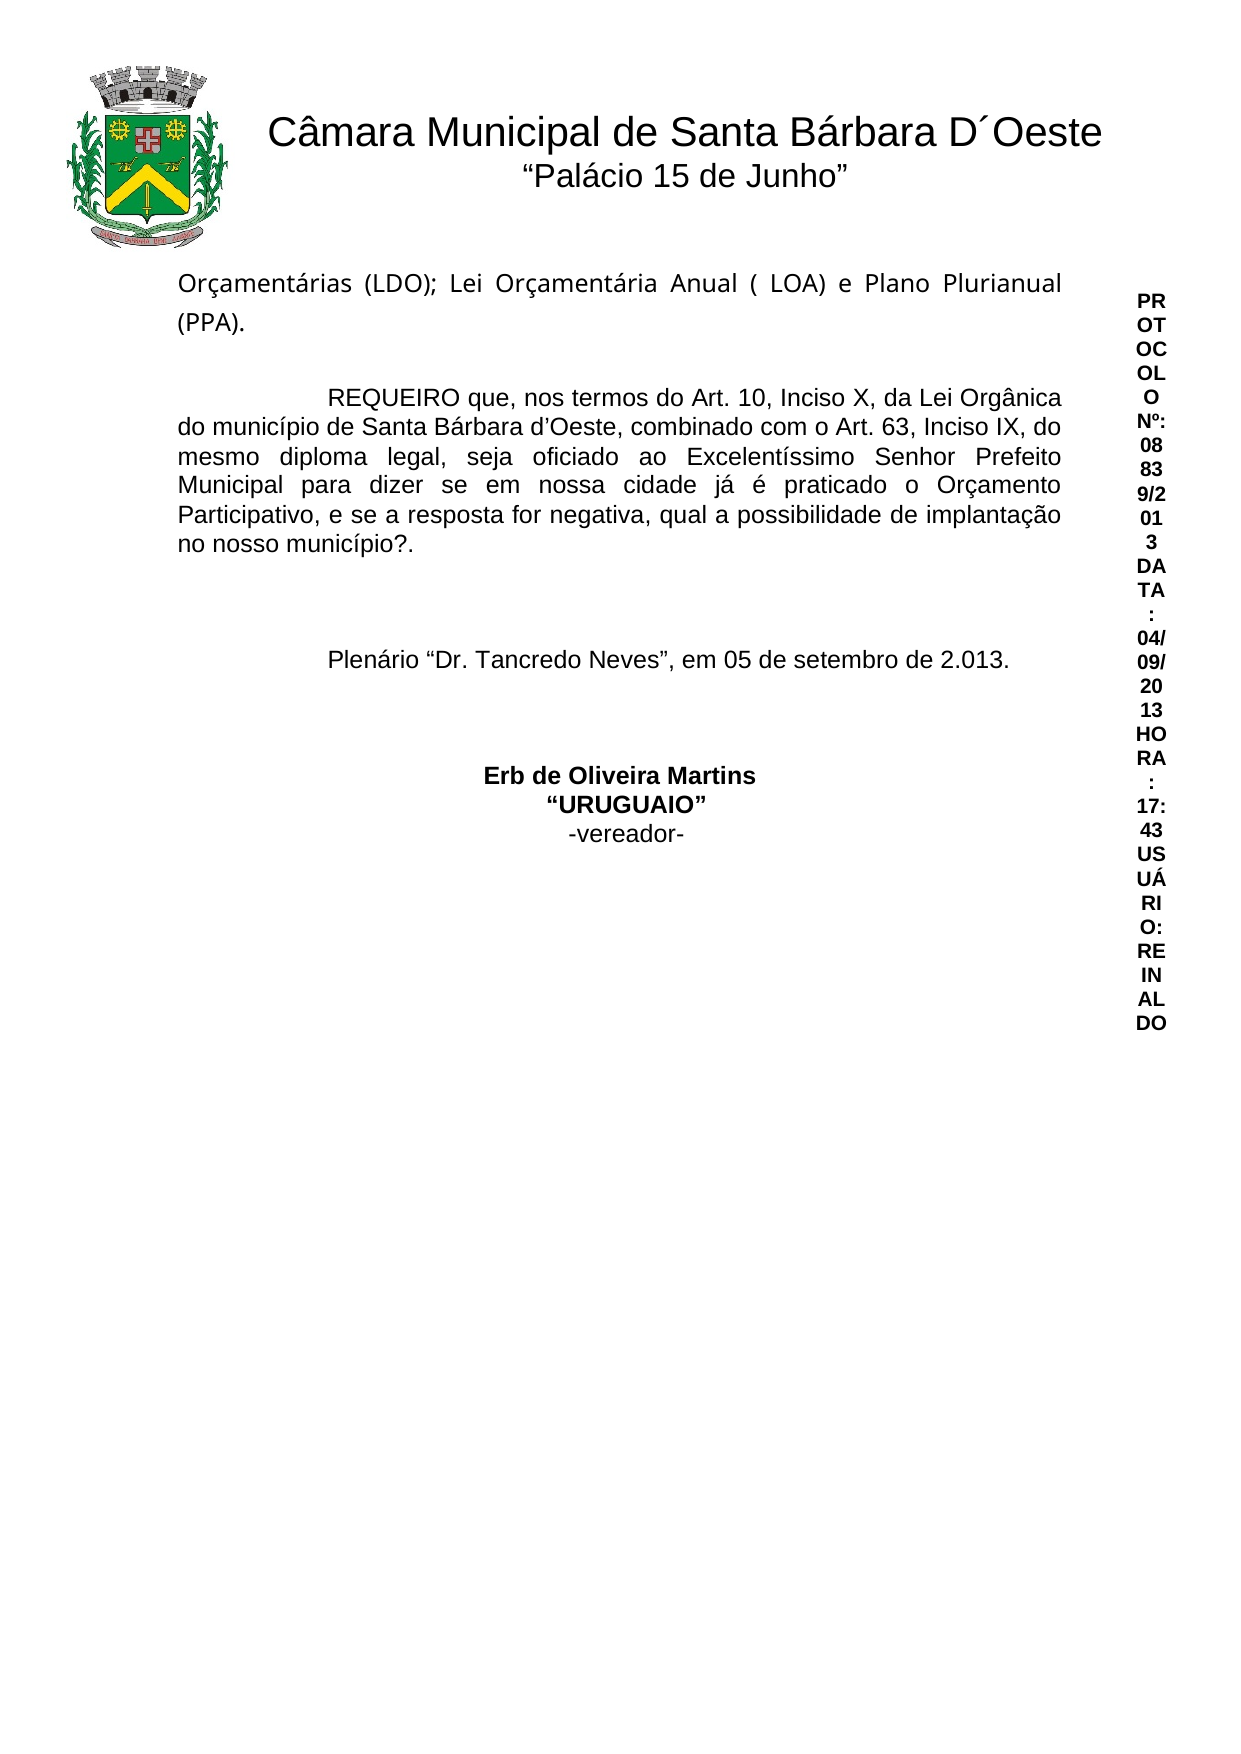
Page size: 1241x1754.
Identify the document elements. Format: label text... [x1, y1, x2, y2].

text Erb de Oliveira Martins [177, 761, 1063, 790]
text -vereador- [177, 819, 1063, 848]
picture [66, 66, 235, 255]
text “URUGUAIO” [177, 790, 1063, 819]
text REQUEIRO que, nos termos do Art. 10, Inciso X, da Lei Orgânica do município de Santa Bárbara d’Oeste, combinado com o Art. 63, Inciso IX, do mesmo diploma legal, seja oficiado ao Excelentíssimo Senhor Prefeito Municipal para dizer se em nossa cidade já é praticado o Orçamento Participativo, e se a resposta for negativa, qual a possibilidade de implantação no nosso município?. [177, 383, 1063, 558]
text Plenário “Dr. Tancredo Neves”, em 05 de setembro de 2.013. [177, 645, 1063, 674]
